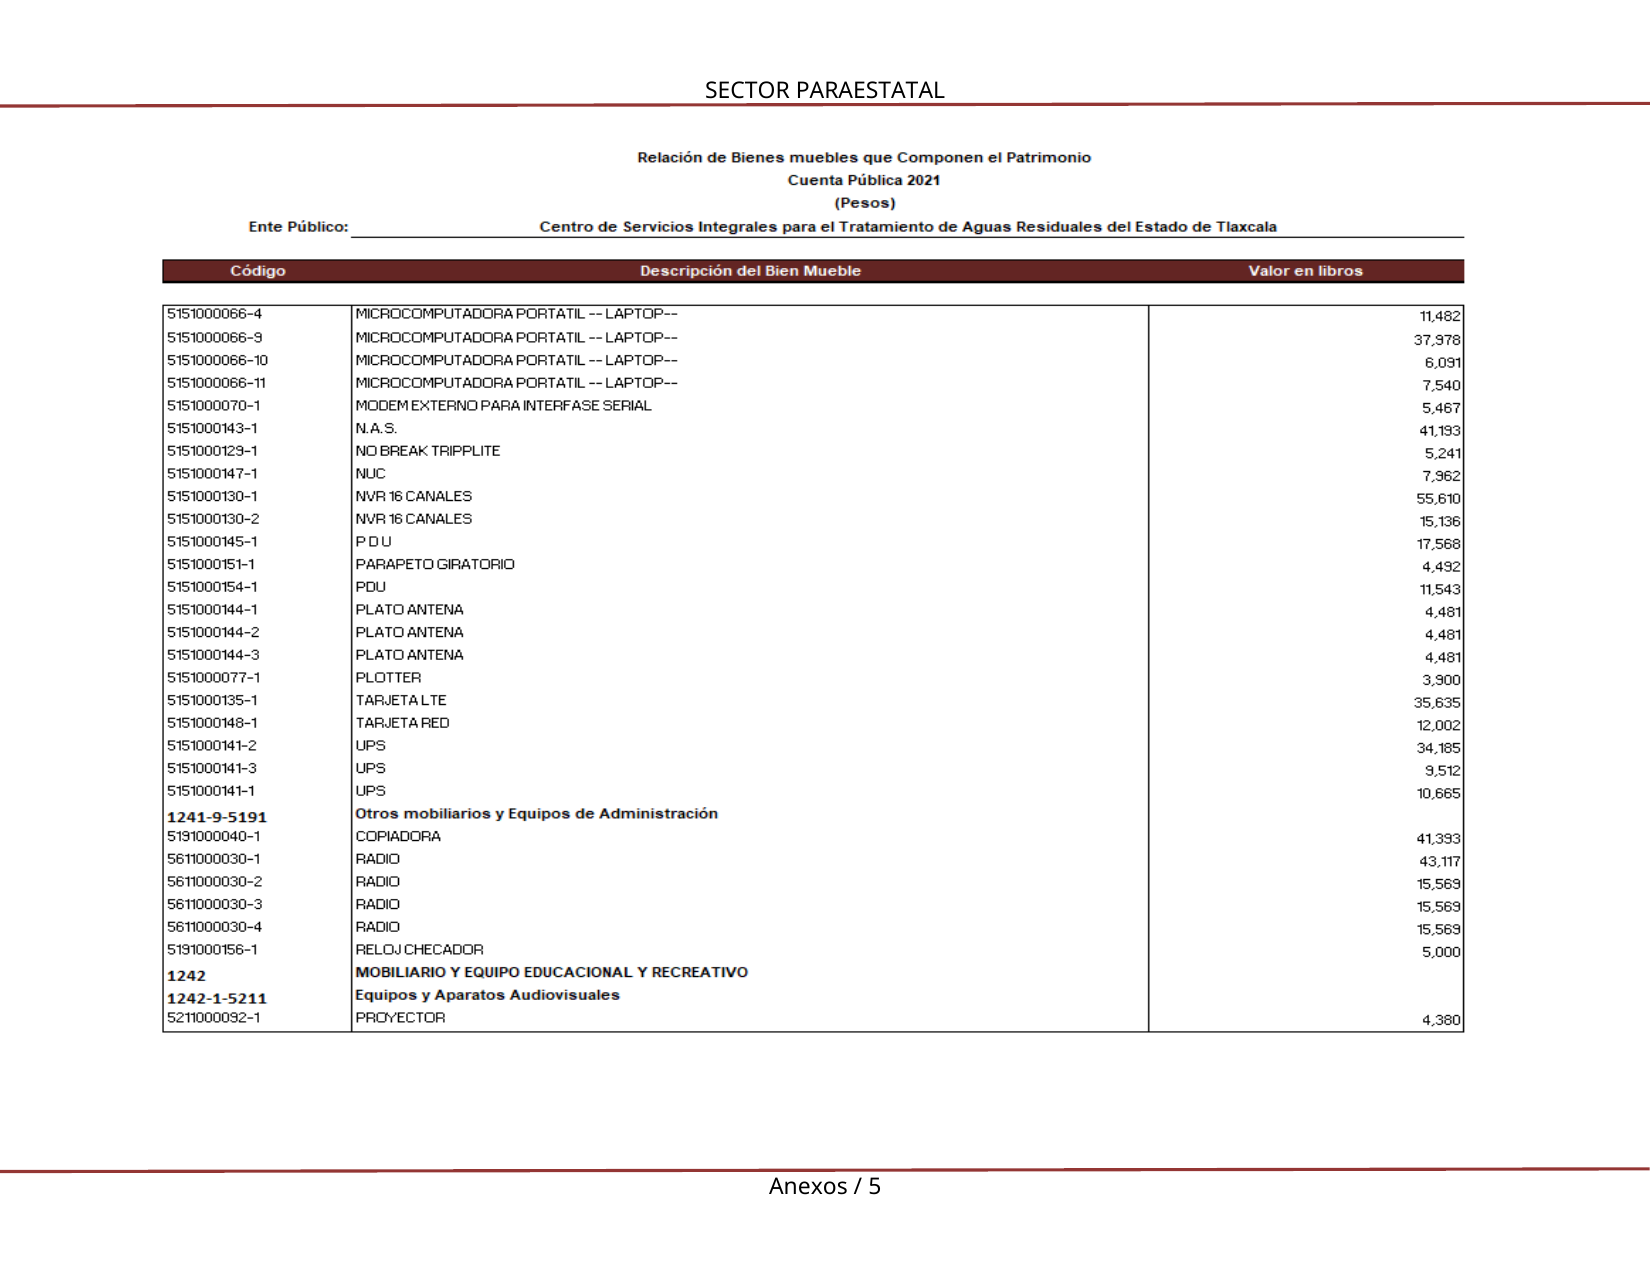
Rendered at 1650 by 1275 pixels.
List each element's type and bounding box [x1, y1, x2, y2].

picture [153, 150, 1497, 1044]
